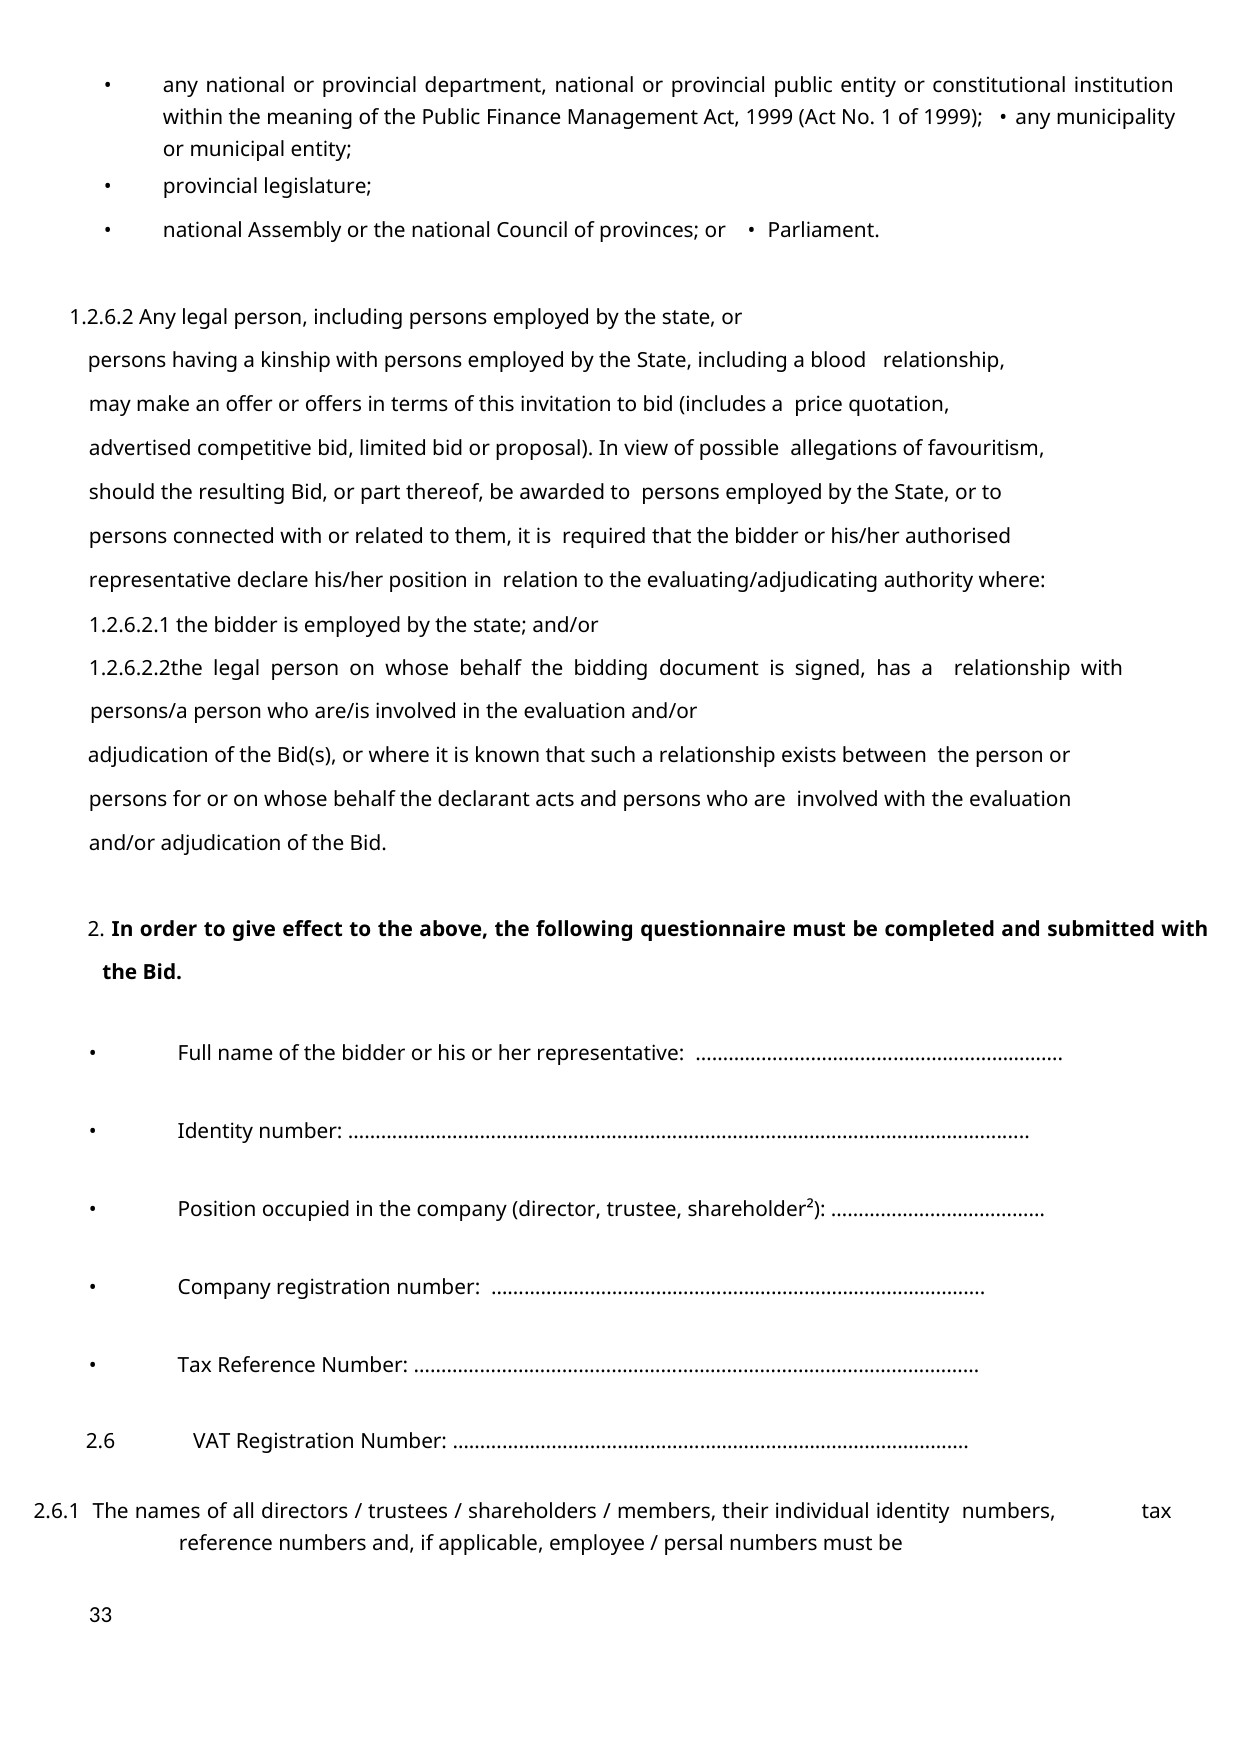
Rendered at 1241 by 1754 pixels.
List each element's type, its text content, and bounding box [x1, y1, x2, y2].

list any national or provincial department, national or provincial public entity or constitutional institution within the meaning of the Public Finance Management Act, 1999 (Act No. 1 of 1999); • any municipality or municipal entity; [103, 70, 1175, 162]
text 1.2.6.2.2the legal person on whose behalf the bidding document is signed, has a relationship with persons/a person who are/is involved in the evaluation and/or [89, 653, 1125, 725]
text 1.2.6.2 Any legal person, including persons employed by the state, or [15, 302, 1175, 330]
text 2.6.1 The names of all directors / trustees / shareholders / members, their individual identity numbers, tax reference numbers and, if applicable, employee / persal numbers must be [33, 1496, 1175, 1556]
text persons having a kinship with persons employed by the State, including a blood relationship, may make an offer or offers in terms of this invitation to bid (includes a price quotation, advertised competitive bid, limited bid or proposal). In view of possible allegations of favouritism, should the resulting Bid, or part thereof, be awarded to persons employed by the State, or to persons connected with or related to them, it is required that the bidder or his/her authorised representative declare his/her position in relation to the evaluating/adjudicating authority where: [88, 345, 1047, 594]
list Full name of the bidder or his or her representative: …………………………………………………………. [89, 1038, 1175, 1066]
text adjudication of the Bid(s), or where it is known that such a relationship exists between the person or persons for or on whose behalf the declarant acts and persons who are involved with the evaluation and/or adjudication of the Bid. [88, 740, 1125, 856]
text 2.6 VAT Registration Number: ……………………………………………………………………………….... [0, 1426, 1211, 1455]
list provincial legislature; [103, 172, 1175, 200]
list Tax Reference Number: ………………………………………………………………………………….……… [89, 1351, 1175, 1379]
text 1.2.6.2.1 the bidder is employed by the state; and/or [89, 610, 1175, 638]
list Identity number: …………………………………………………………………………………………………............. [89, 1116, 1175, 1144]
list Position occupied in the company (director, trustee, shareholder²): ………………………………… [89, 1194, 1175, 1222]
list Company registration number: ………………………………………………………………………..……. [89, 1272, 1175, 1300]
text 2. In order to give effect to the above, the following questionnaire must be completed and submitted with the Bid. [87, 914, 1211, 985]
list national Assembly or the national Council of provinces; or • Parliament. [103, 215, 1175, 243]
